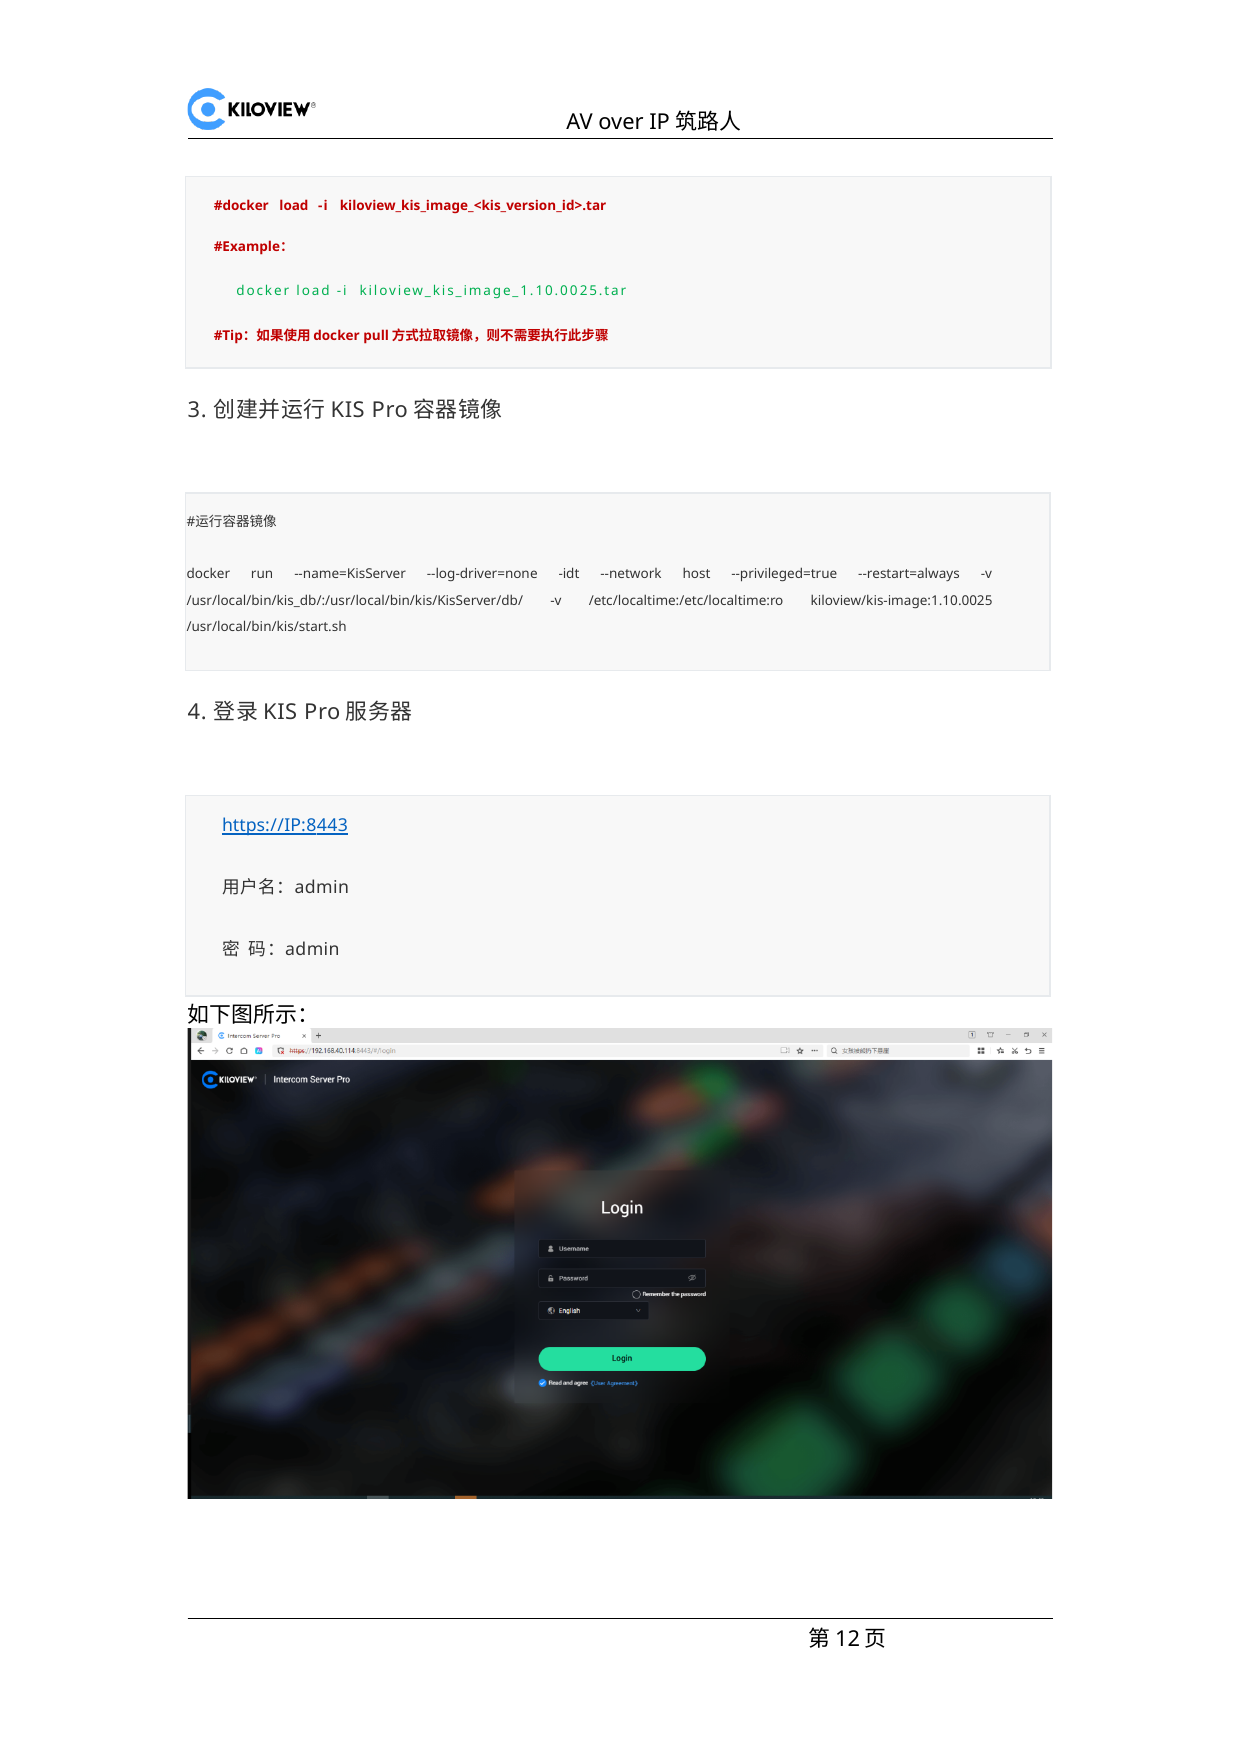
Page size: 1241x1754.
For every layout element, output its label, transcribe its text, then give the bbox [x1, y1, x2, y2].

table_header #docker load -i kiloview_kis_image_<kis_version_id>.tar #Example： docker load -i kiloview_kis_image_1.10.0025.tar #Tip：如果使用docker pull方式拉取镜像，则不需要执行此步骤 [186, 177, 1050, 367]
text 3. 创建并运行KIS Pro容器镜像 [187, 179, 1053, 423]
table_header https://IP:8443 用户名：admin 密 码：admin [186, 796, 1049, 995]
text 如下图所示： [187, 781, 1053, 1028]
picture [187, 88, 316, 130]
picture [187, 1028, 1053, 1499]
table_header #运行容器镜像 docker run --name=KisServer --log-driver=none -idt --network host --privileged=true --restart=always -v /usr/local/bin/kis_db/:/usr/local/bin/kis/KisServer/db/ -v /etc/localtime:/etc/localtime:ro kiloview/kis-image:1.10.0025 /usr/local/bin/kis/start.sh [186, 494, 1049, 670]
text 4. 登录KIS Pro服务器 [187, 508, 1053, 726]
